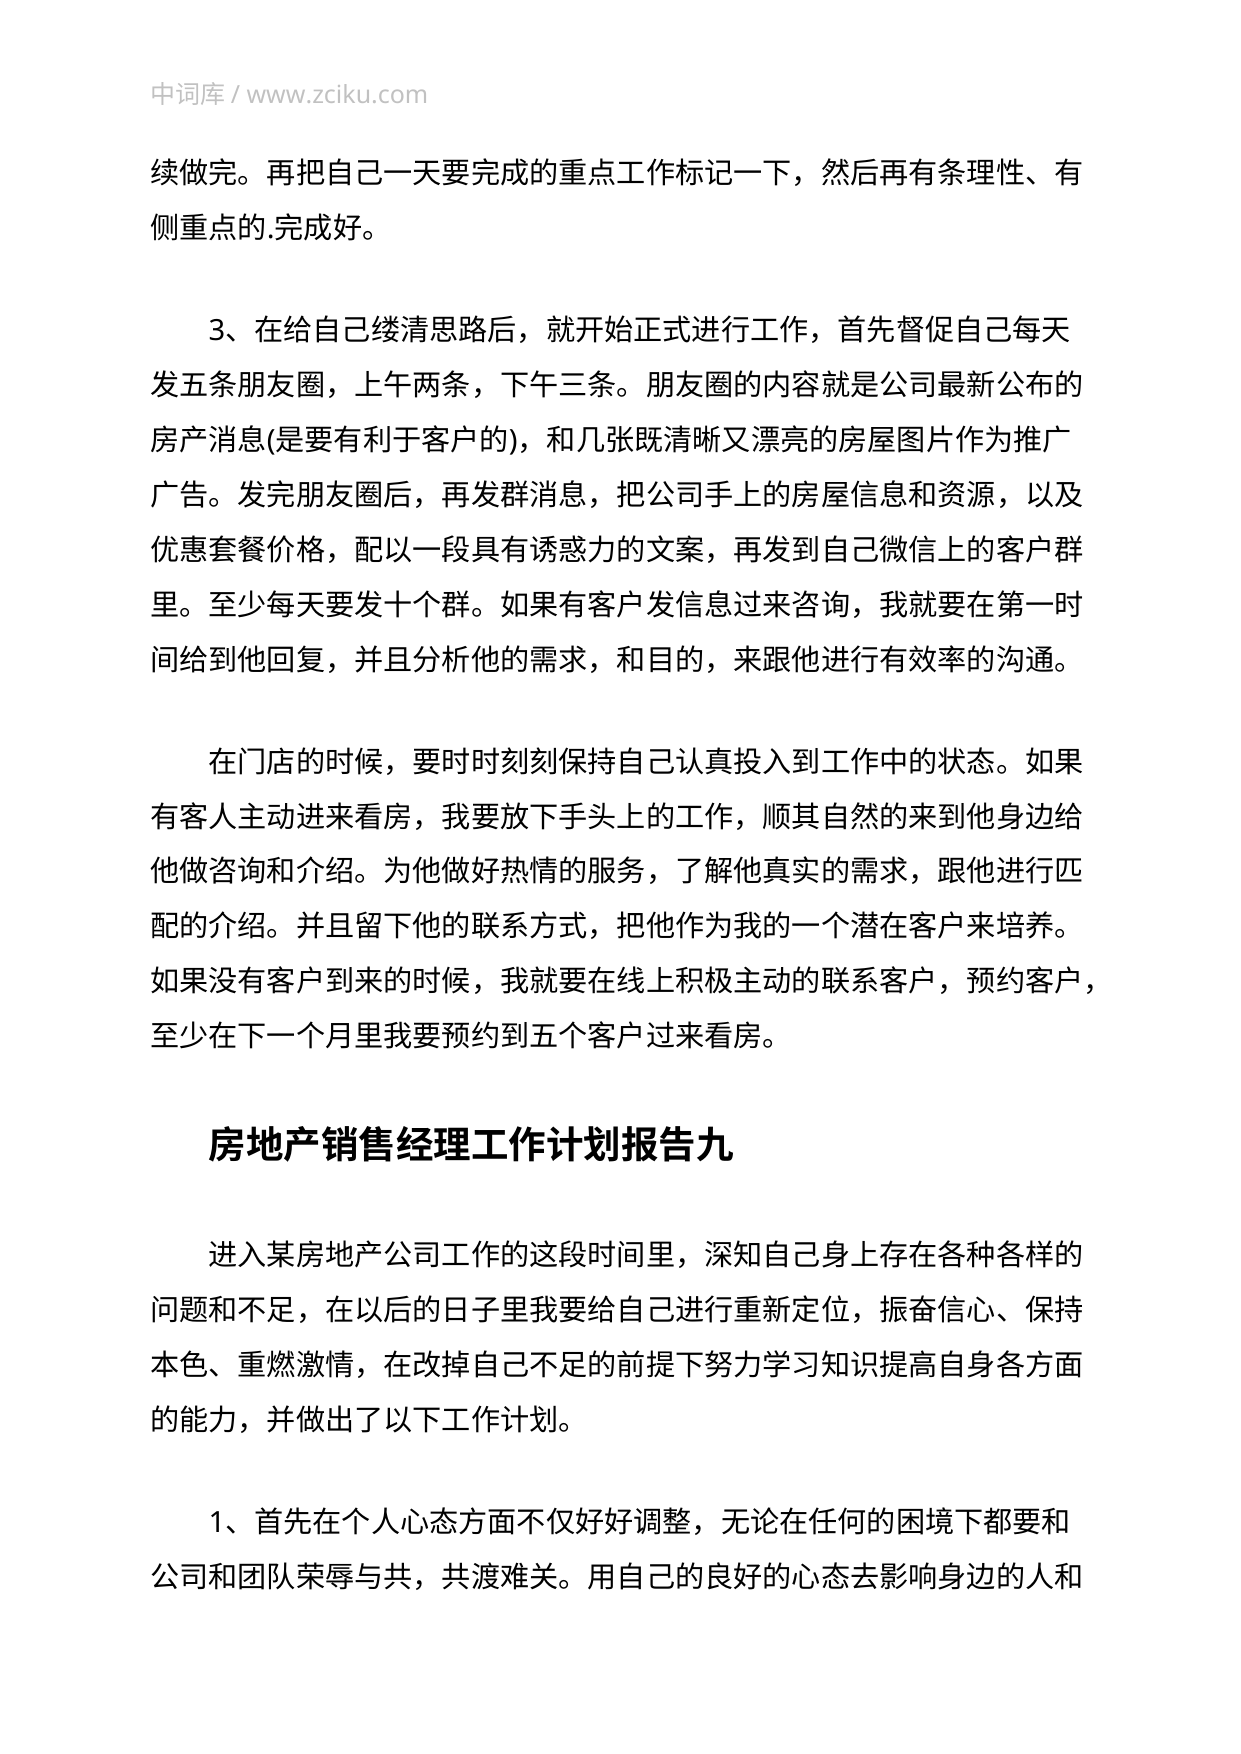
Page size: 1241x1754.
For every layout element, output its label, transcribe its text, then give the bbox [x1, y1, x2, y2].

text 房地产销售经理工作计划报告九 [150, 1114, 1090, 1169]
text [150, 1498, 1090, 1596]
text 进入某房地产公司工作的这段时间里，深知自己身上存在各种各样的问题和不足，在以后的日子里我要给自己进行重新定位，振奋信心、保持本色、重燃激情，在改掉自己不足的前提下努力学习知识提高自身各方面的能力，并做出了以下工作计划。 [150, 1232, 1090, 1439]
text 在门店的时候，要时时刻刻保持自己认真投入到工作中的状态。如果有客人主动进来看房，我要放下手头上的工作，顺其自然的来到他身边给他做咨询和介绍。为他做好热情的服务，了解他真实的需求，跟他进行匹配的介绍。并且留下他的联系方式，把他作为我的一个潜在客户来培养。如果没有客户到来的时候，我就要在线上积极主动的联系客户，预约客户，至少在下一个月里我要预约到五个客户过来看房。 [150, 738, 1090, 1055]
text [150, 150, 1090, 247]
text 3、在给自己缕清思路后，就开始正式进行工作，首先督促自己每天发五条朋友圈，上午两条，下午三条。朋友圈的内容就是公司最新公布的房产消息(是要有利于客户的)，和几张既清晰又漂亮的房屋图片作为推广广告。发完朋友圈后，再发群消息，把公司手上的房屋信息和资源，以及优惠套餐价格，配以一段具有诱惑力的文案，再发到自己微信上的客户群里。至少每天要发十个群。如果有客户发信息过来咨询，我就要在第一时间给到他回复，并且分析他的需求，和目的，来跟他进行有效率的沟通。 [150, 307, 1090, 679]
